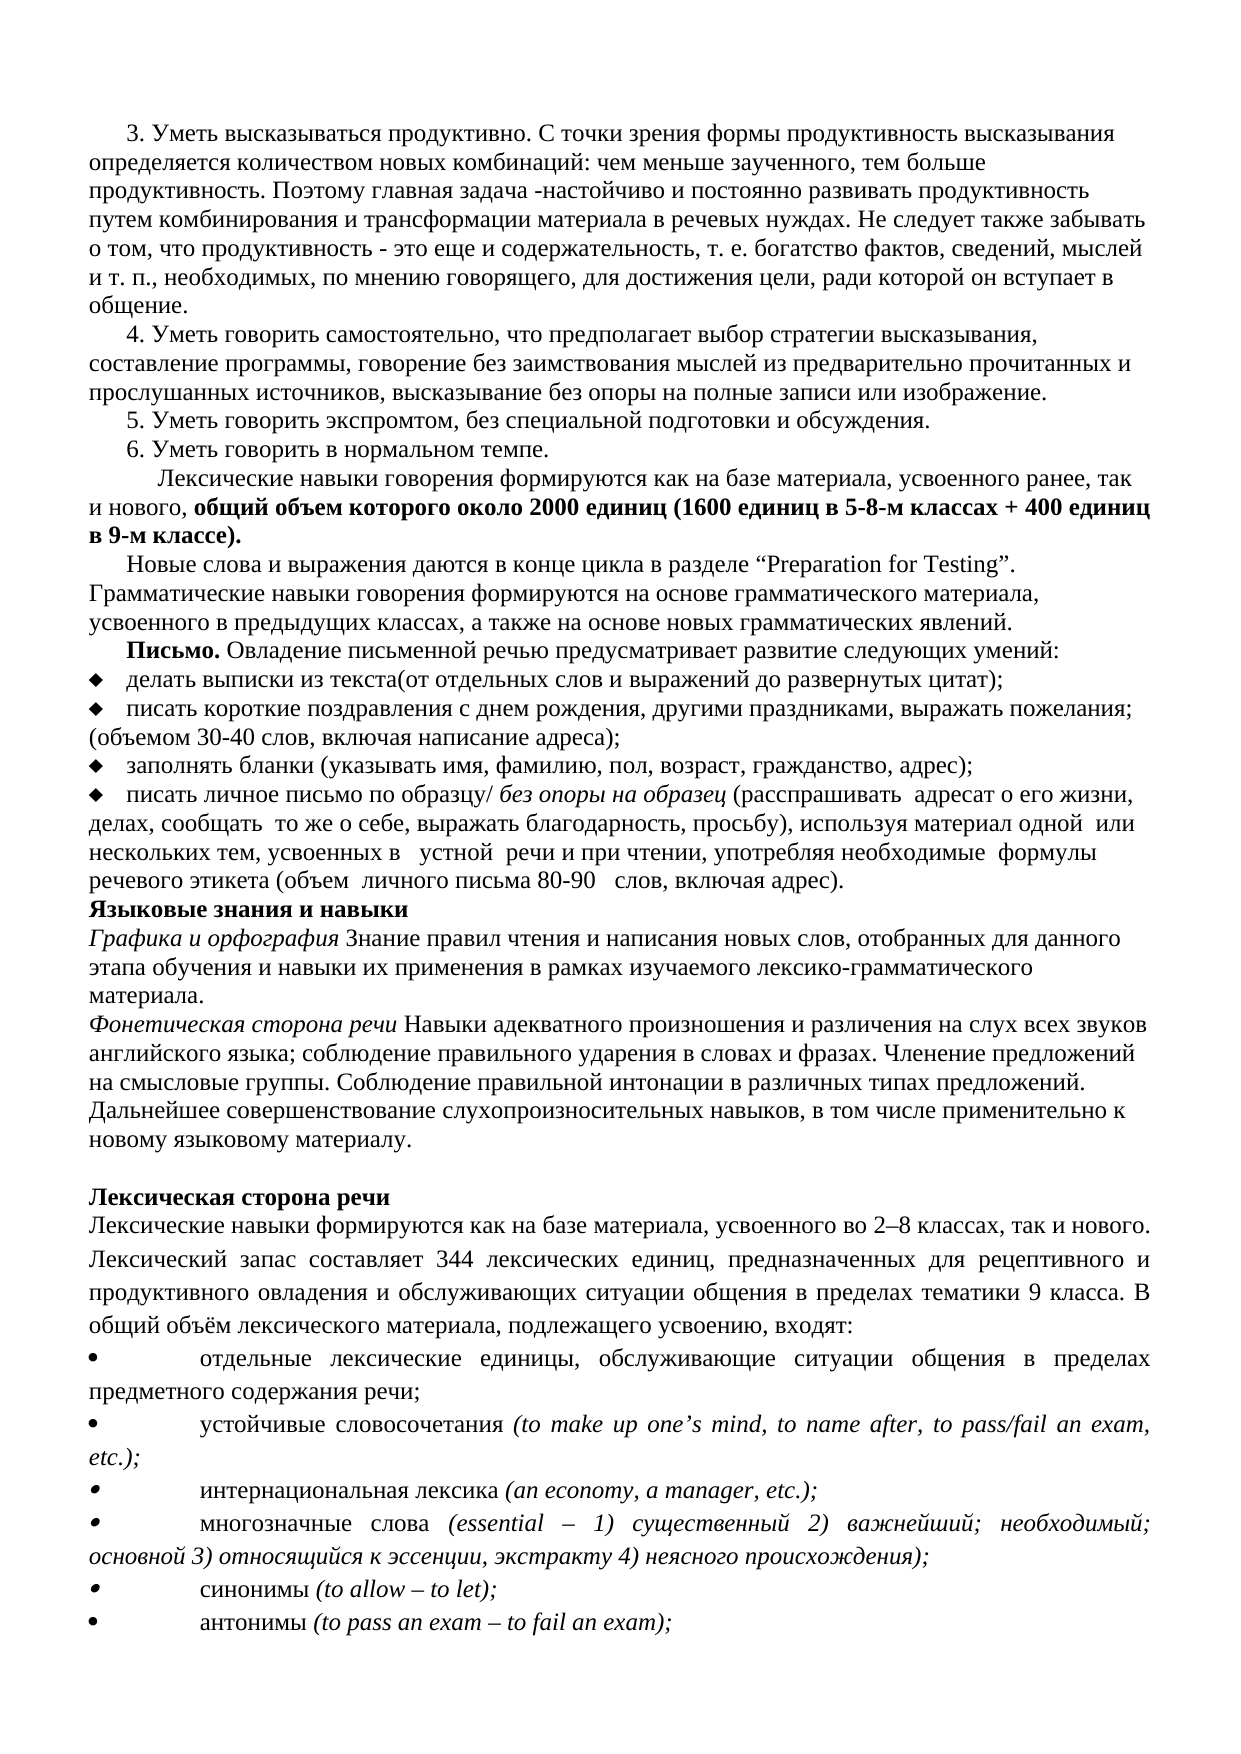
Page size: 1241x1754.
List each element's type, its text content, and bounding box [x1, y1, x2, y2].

text Грамматические навыки говорения формируются на основе грамматического материала, усвоенного в предыдущих классах, а также на основе новых грамматических явлений. [89, 578, 1152, 636]
text Графика и орфография Знание правил чтения и написания новых слов, отобранных для данного этапа обучения и навыки их применения в рамках изучаемого лексико-грамматического материала. [89, 923, 1152, 1009]
list заполнять бланки (указывать имя, фамилию, пол, возраст, гражданство, адрес); [89, 751, 1152, 779]
list синонимы (to allow – to let); [89, 1574, 1152, 1603]
text Лексические навыки формируются как на базе материала, усвоенного во 2–8 классах, так и нового. Лексический запас составляет 344 лексических единиц, предназначенных для рецептивного и продуктивного овладения и обслуживающих ситуации общения в пределах тематики 9 класса. В общий объём лексического материала, подлежащего усвоению, входят: [89, 1211, 1152, 1338]
list делать выписки из текста(от отдельных слов и выражений до развернутых цитат); [89, 664, 1152, 693]
text 3. Уметь высказываться продуктивно. С точки зрения формы продуктивность высказывания определяется количеством новых комбинаций: чем меньше заученного, тем больше продуктивность. Поэтому главная задача -настойчиво и постоянно развивать продуктивность путем комбинирования и трансформации материала в речевых нуждах. Не следует также забывать о том, что продуктивность - это еще и содержательность, т. е. богатство фактов, сведений, мыслей и т. п., необходимых, по мнению говорящего, для достижения цели, ради которой он вступает в общение. [89, 118, 1152, 319]
text Письмо. Овладение письменной речью предусматривает развитие следующих умений: [89, 636, 1152, 664]
text 5. Уметь говорить экспромтом, без специальной подготовки и обсуждения. [89, 406, 1152, 434]
text Лексическая сторона речи [89, 1182, 1152, 1211]
list устойчивые словосочетания (to make up one’s mind, to name after, to pass/fail an exam, etc.); [89, 1409, 1152, 1471]
text Языковые знания и навыки [89, 894, 1152, 923]
text Дальнейшее совершенствование слухопроизносительных навыков, в том числе применительно к новому языковому материалу. [89, 1096, 1152, 1153]
list писать короткие поздравления с днем рождения, другими праздниками, выражать пожелания; (объемом 30-40 слов, включая написание адреса); [89, 693, 1152, 751]
list отдельные лексические единицы, обслуживающие ситуации общения в пределах предметного содержания речи; [89, 1343, 1152, 1404]
text Лексические навыки говорения формируются как на базе материала, усвоенного ранее, так и нового, общий объем которого около 2000 единиц (1600 единиц в 5-8-м классах + 400 единиц в 9-м классе). [89, 463, 1152, 549]
list писать личное письмо по образцу/ без опоры на образец (расспрашивать адресат о его жизни, делах, сообщать то же о себе, выражать благодарность, просьбу), используя материал одной или нескольких тем, усвоенных в устной речи и при чтении, употребляя необходимые формулы речевого этикета (объем личного письма 80-90 слов, включая адрес). [89, 779, 1152, 894]
list многозначные слова (essential – 1) существенный 2) важнейший; необходимый; основной 3) относящийся к эссенции, экстракту 4) неясного происхождения); [89, 1508, 1152, 1569]
list интернациональная лексика (an economy, a manager, etc.); [89, 1475, 1152, 1503]
list антонимы (to pass an exam – to fail an exam); [89, 1607, 1152, 1636]
text 4. Уметь говорить самостоятельно, что предполагает выбор стратегии высказывания, составление программы, говорение без заимствования мыслей из предварительно прочитанных и прослушанных источников, высказывание без опоры на полные записи или изображение. [89, 319, 1152, 406]
text Новые слова и выражения даются в конце цикла в разделе “Preparation for Testing”. [89, 549, 1152, 578]
text 6. Уметь говорить в нормальном темпе. [89, 434, 1152, 463]
text Фонетическая сторона речи Навыки адекватного произношения и различения на слух всех звуков английского языка; соблюдение правильного ударения в словах и фразах. Членение предложений на смысловые группы. Соблюдение правильной интонации в различных типах предложений. [89, 1009, 1152, 1096]
